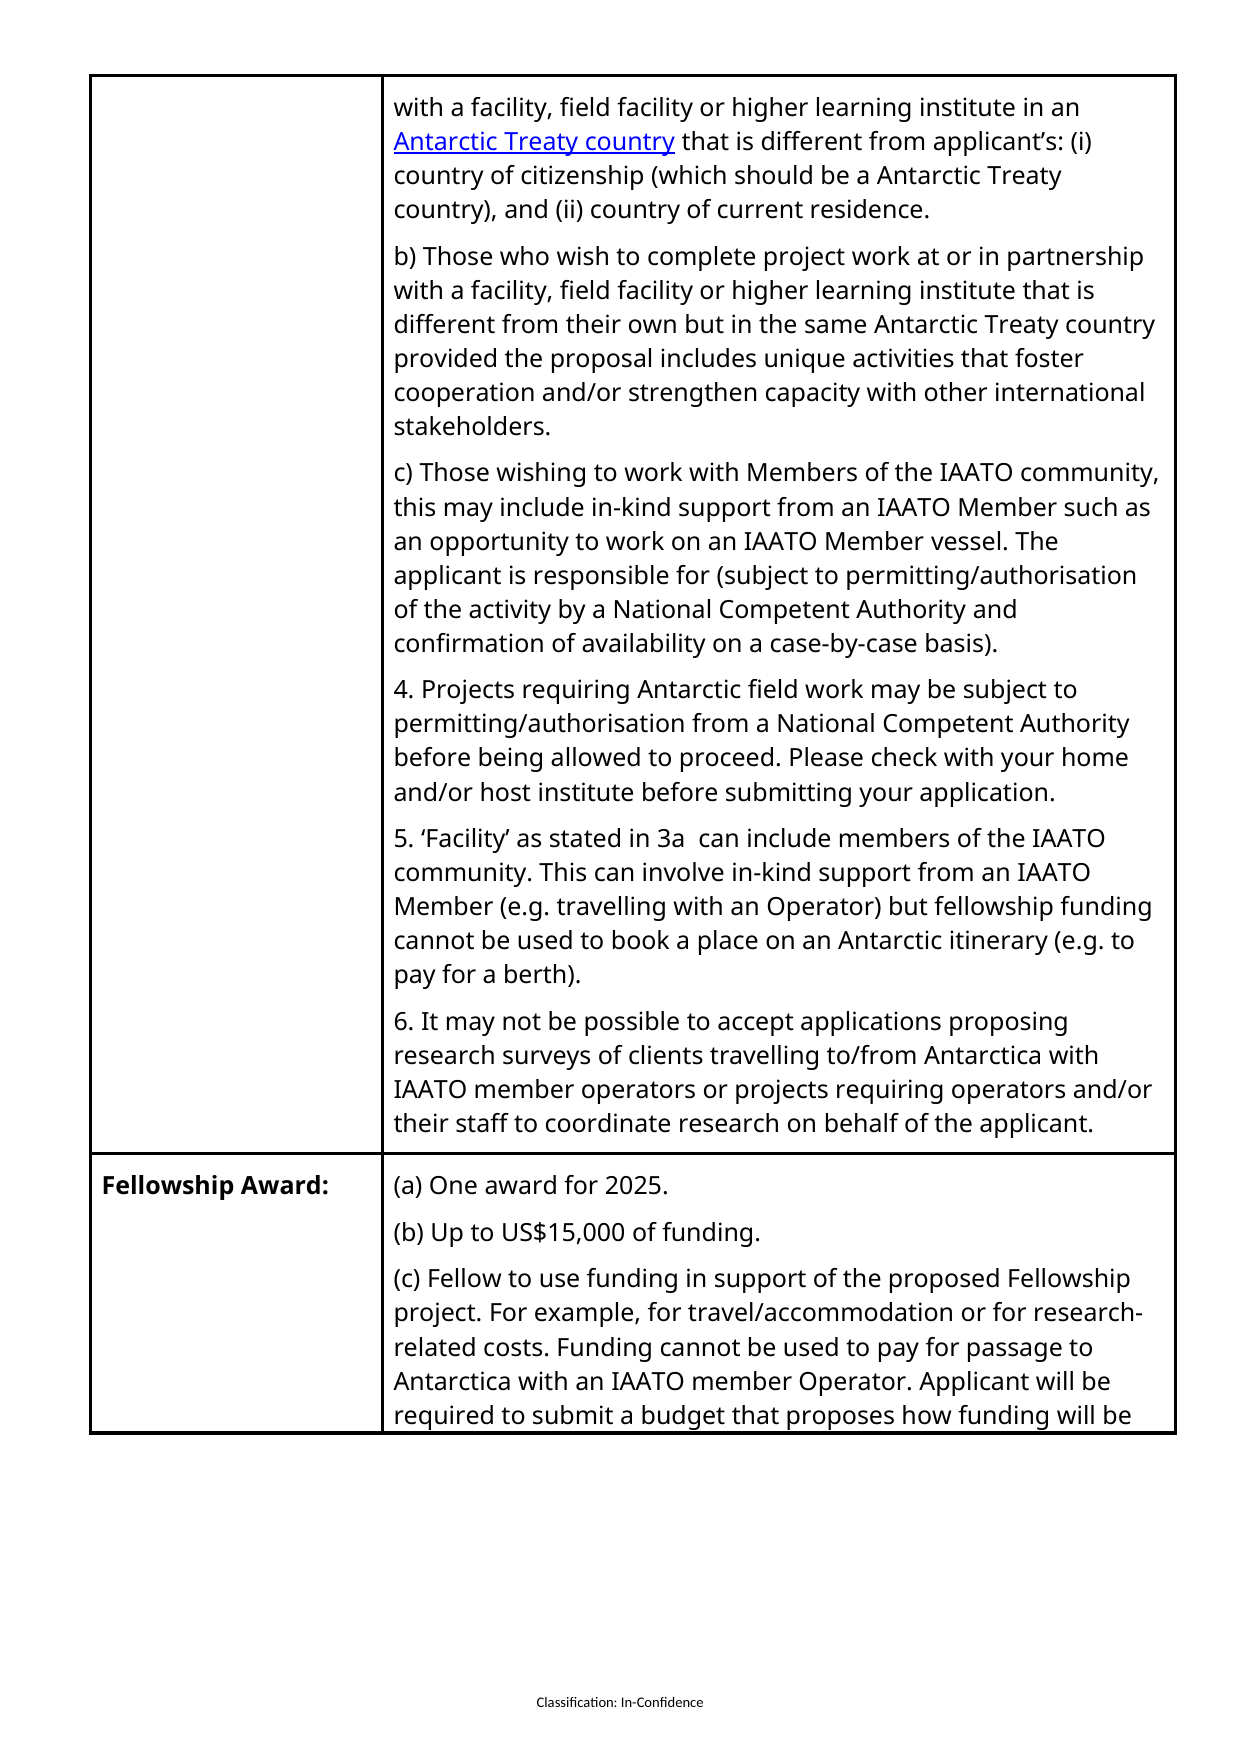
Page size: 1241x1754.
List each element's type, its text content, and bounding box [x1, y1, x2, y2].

table_cell Fellowship Award: [92, 1155, 381, 1431]
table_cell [384, 77, 1174, 1152]
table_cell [384, 1155, 1174, 1431]
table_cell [92, 77, 381, 1152]
